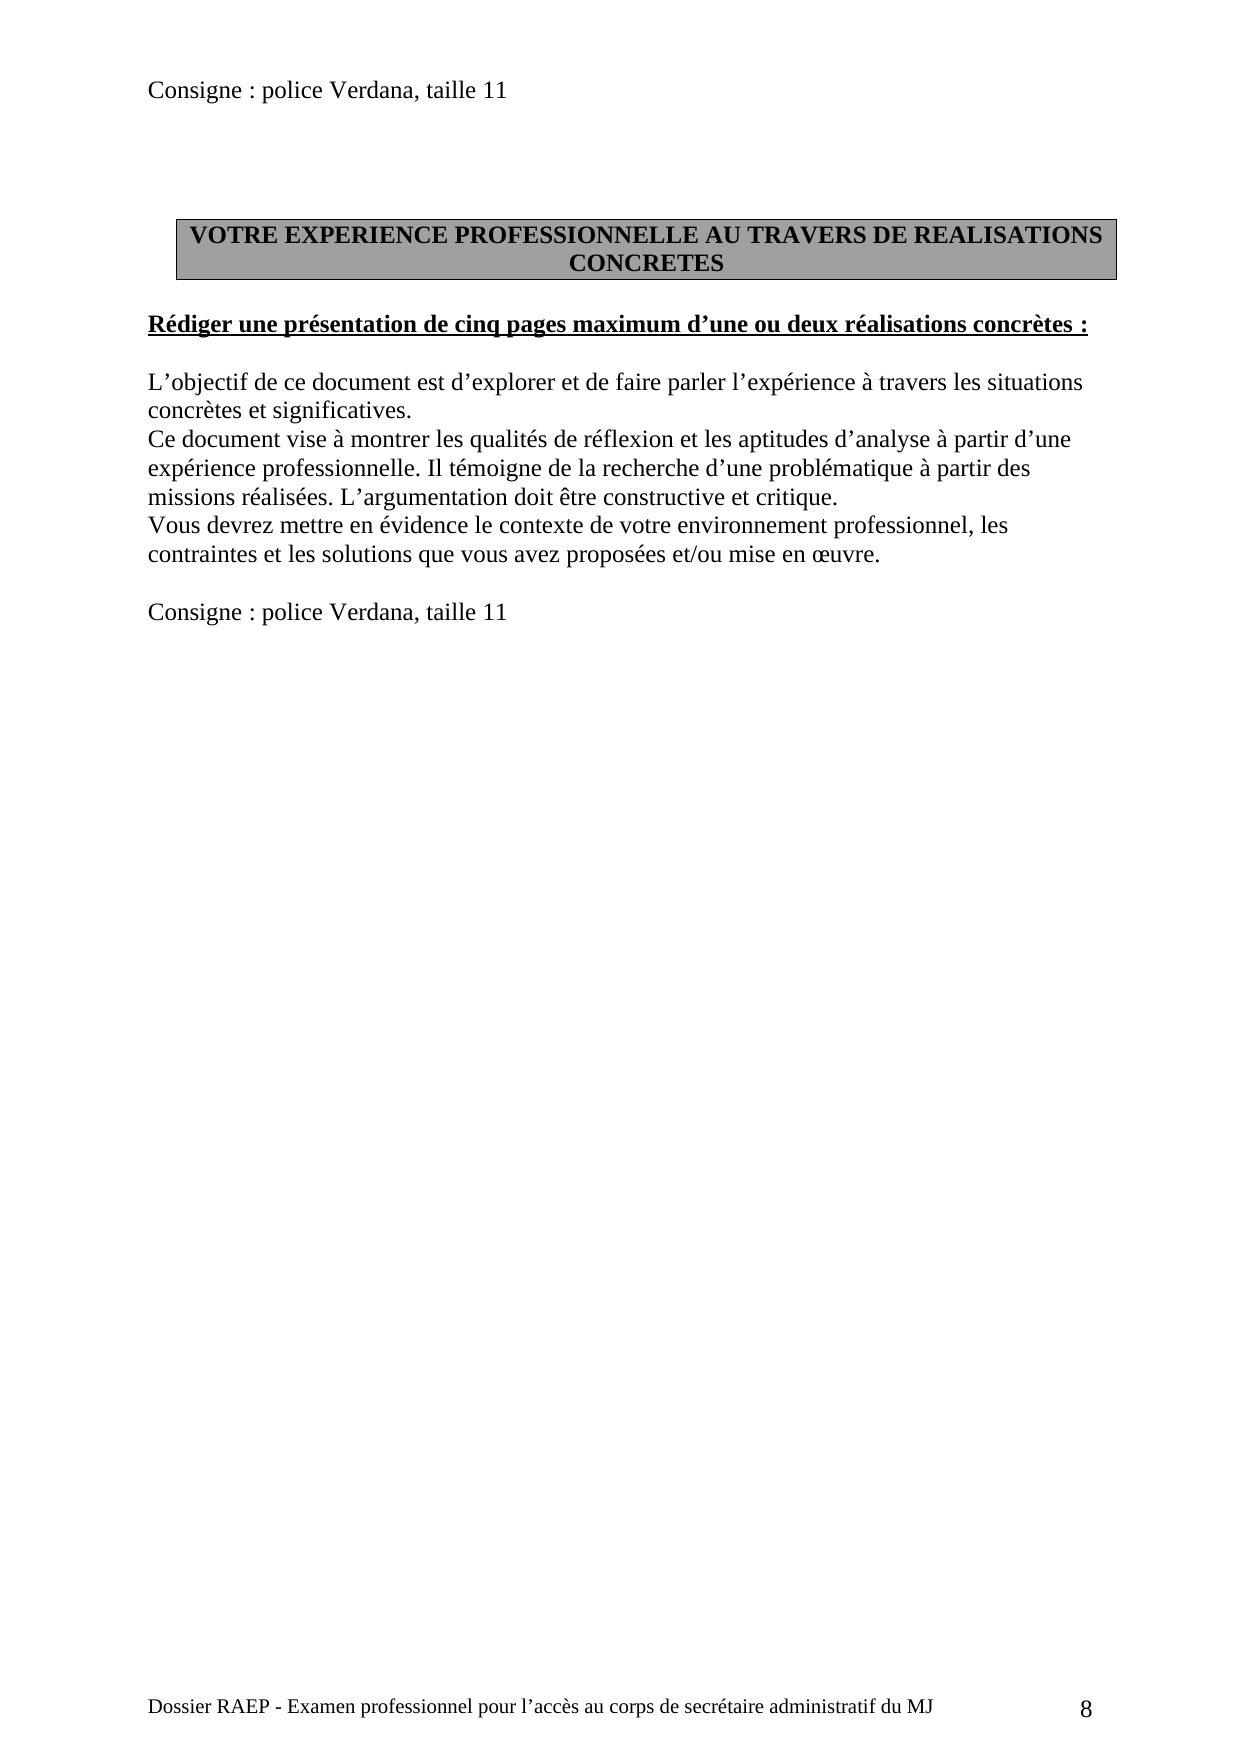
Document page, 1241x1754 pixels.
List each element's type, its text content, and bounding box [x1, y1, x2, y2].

text Vous devrez mettre en évidence le contexte de votre environnement professionnel, les contraintes et les solutions que vous avez proposées et/ou mise en œuvre. [148, 510, 1107, 568]
text Ce document vise à montrer les qualités de réflexion et les aptitudes d’analyse à partir d’une expérience professionnelle. Il témoigne de la recherche d’une problématique à partir des missions réalisées. L’argumentation doit être constructive et critique. [148, 424, 1107, 510]
text Consigne : police Verdana, taille 11 [148, 597, 1194, 625]
text VOTRE EXPERIENCE PROFESSIONNELLE AU TRAVERS DE REALISATIONS CONCRETES [177, 220, 1116, 279]
text Rédiger une présentation de cinq pages maximum d’une ou deux réalisations concrètes : [148, 309, 1107, 338]
text Consigne : police Verdana, taille 11 [148, 75, 1194, 104]
text L’objectif de ce document est d’explorer et de faire parler l’expérience à travers les situations concrètes et significatives. [148, 367, 1107, 424]
